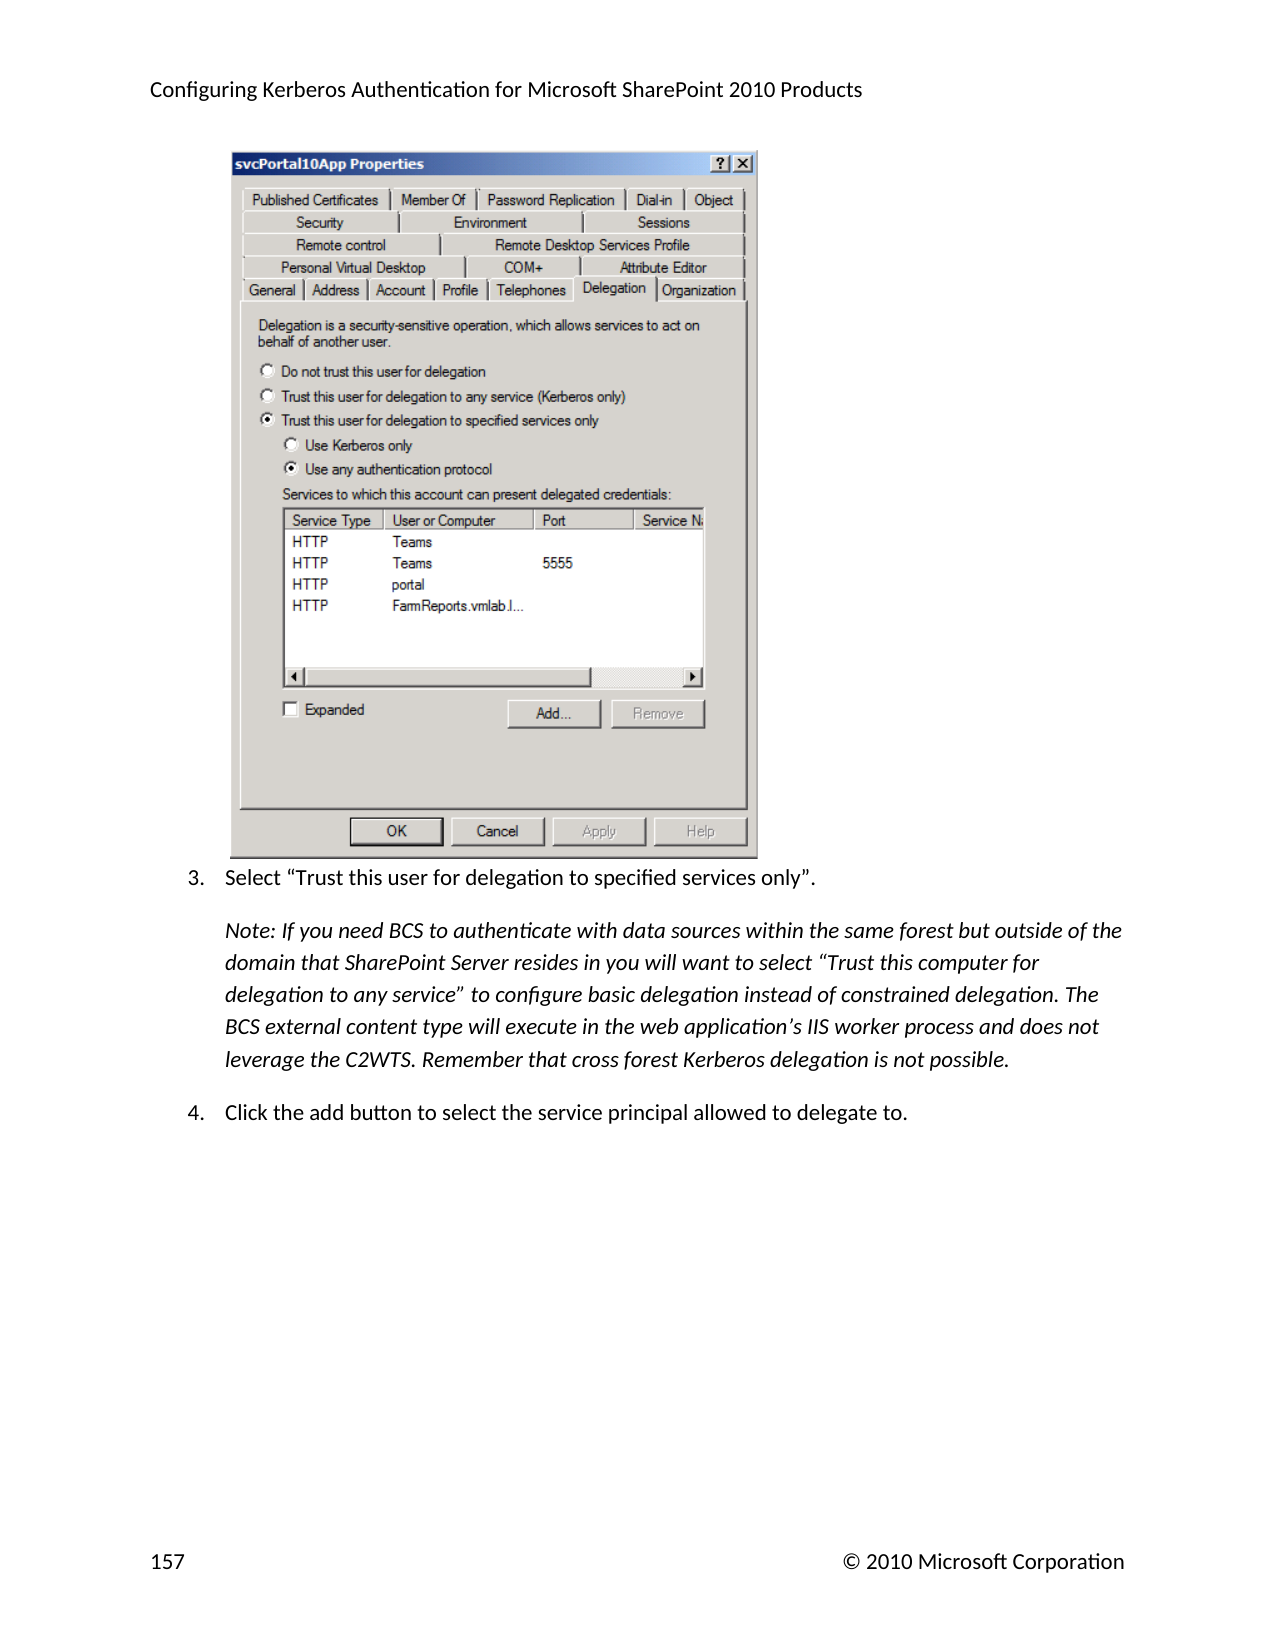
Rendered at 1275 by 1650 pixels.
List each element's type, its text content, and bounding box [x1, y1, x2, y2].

list Click the add button to select the service principal allowed to delegate to. [187, 1098, 1125, 1126]
picture [230, 150, 758, 859]
list Select “Trust this user for delegation to specified services only”. [187, 863, 1125, 891]
text Note: If you need BCS to authenticate with data sources within the same forest but outside of the domain that SharePoint Server resides in you will want to select “Trust this computer for delegation to any service” to configure basic delegation instead of constrained delegation. The BCS external content type will execute in the web application’s IIS worker process and does not leverage the C2WTS. Remember that cross forest Kerberos delegation is not possible. [225, 916, 1125, 1073]
